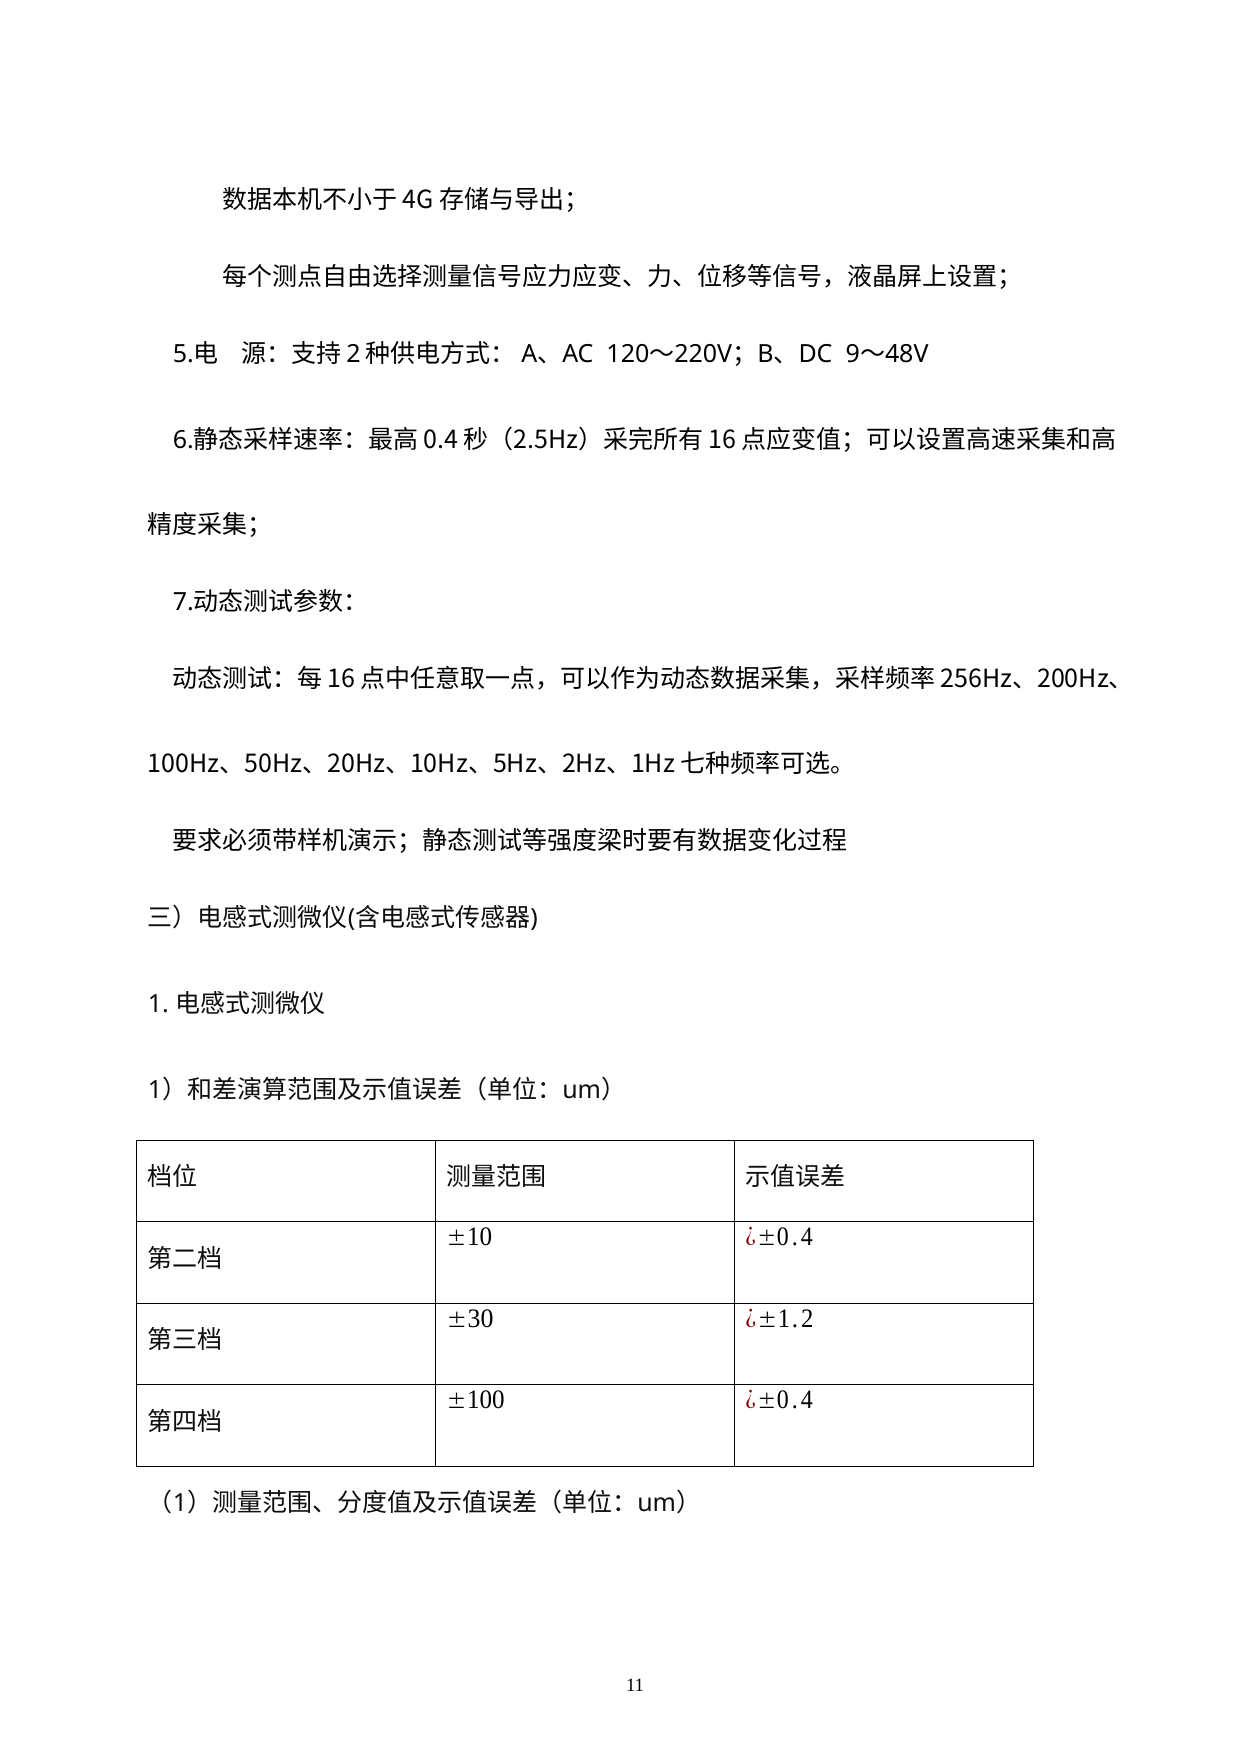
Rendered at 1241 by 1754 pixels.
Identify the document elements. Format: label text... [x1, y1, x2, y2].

table_cell [436, 1222, 734, 1303]
text 要求必须带样机演示；静态测试等强度梁时要有数据变化过程 [148, 804, 1122, 872]
table_cell [735, 1222, 1033, 1303]
text 数据本机不小于4G存储与导出； [148, 164, 1122, 232]
table_cell [735, 1304, 1033, 1384]
table_cell 第三档 [137, 1304, 435, 1384]
text 动态测试：每16点中任意取一点，可以作为动态数据采集，采样频率256Hz、200Hz、100Hz、50Hz、20Hz、10Hz、5Hz、2Hz、1Hz七种频率可选。 [148, 643, 1122, 796]
table_header 档位 [137, 1141, 435, 1221]
table_cell [735, 1385, 1033, 1466]
table_header 示值误差 [735, 1141, 1033, 1221]
text 1. 电感式测微仪 [148, 968, 1122, 1036]
table_cell 第二档 [137, 1222, 435, 1303]
table_cell [436, 1385, 734, 1466]
list 测量范围、分度值及示值误差（单位：um） [148, 1467, 1122, 1534]
table_cell 第四档 [137, 1385, 435, 1466]
text 7.动态测试参数： [148, 566, 1122, 634]
table_cell [436, 1304, 734, 1384]
text 三）电感式测微仪(含电感式传感器) [148, 882, 1122, 949]
text 1）和差演算范围及示值误差（单位：um） [148, 1054, 1122, 1122]
text 每个测点自由选择测量信号应力应变、力、位移等信号，液晶屏上设置； [148, 241, 1122, 309]
text 6.静态采样速率：最高0.4秒（2.5Hz）采完所有16点应变值；可以设置高速采集和高精度采集； [148, 404, 1122, 557]
text 5.电 源：支持2种供电方式： A、AC 120～220V；B、DC 9～48V [148, 318, 1122, 386]
table_header 测量范围 [436, 1141, 734, 1221]
